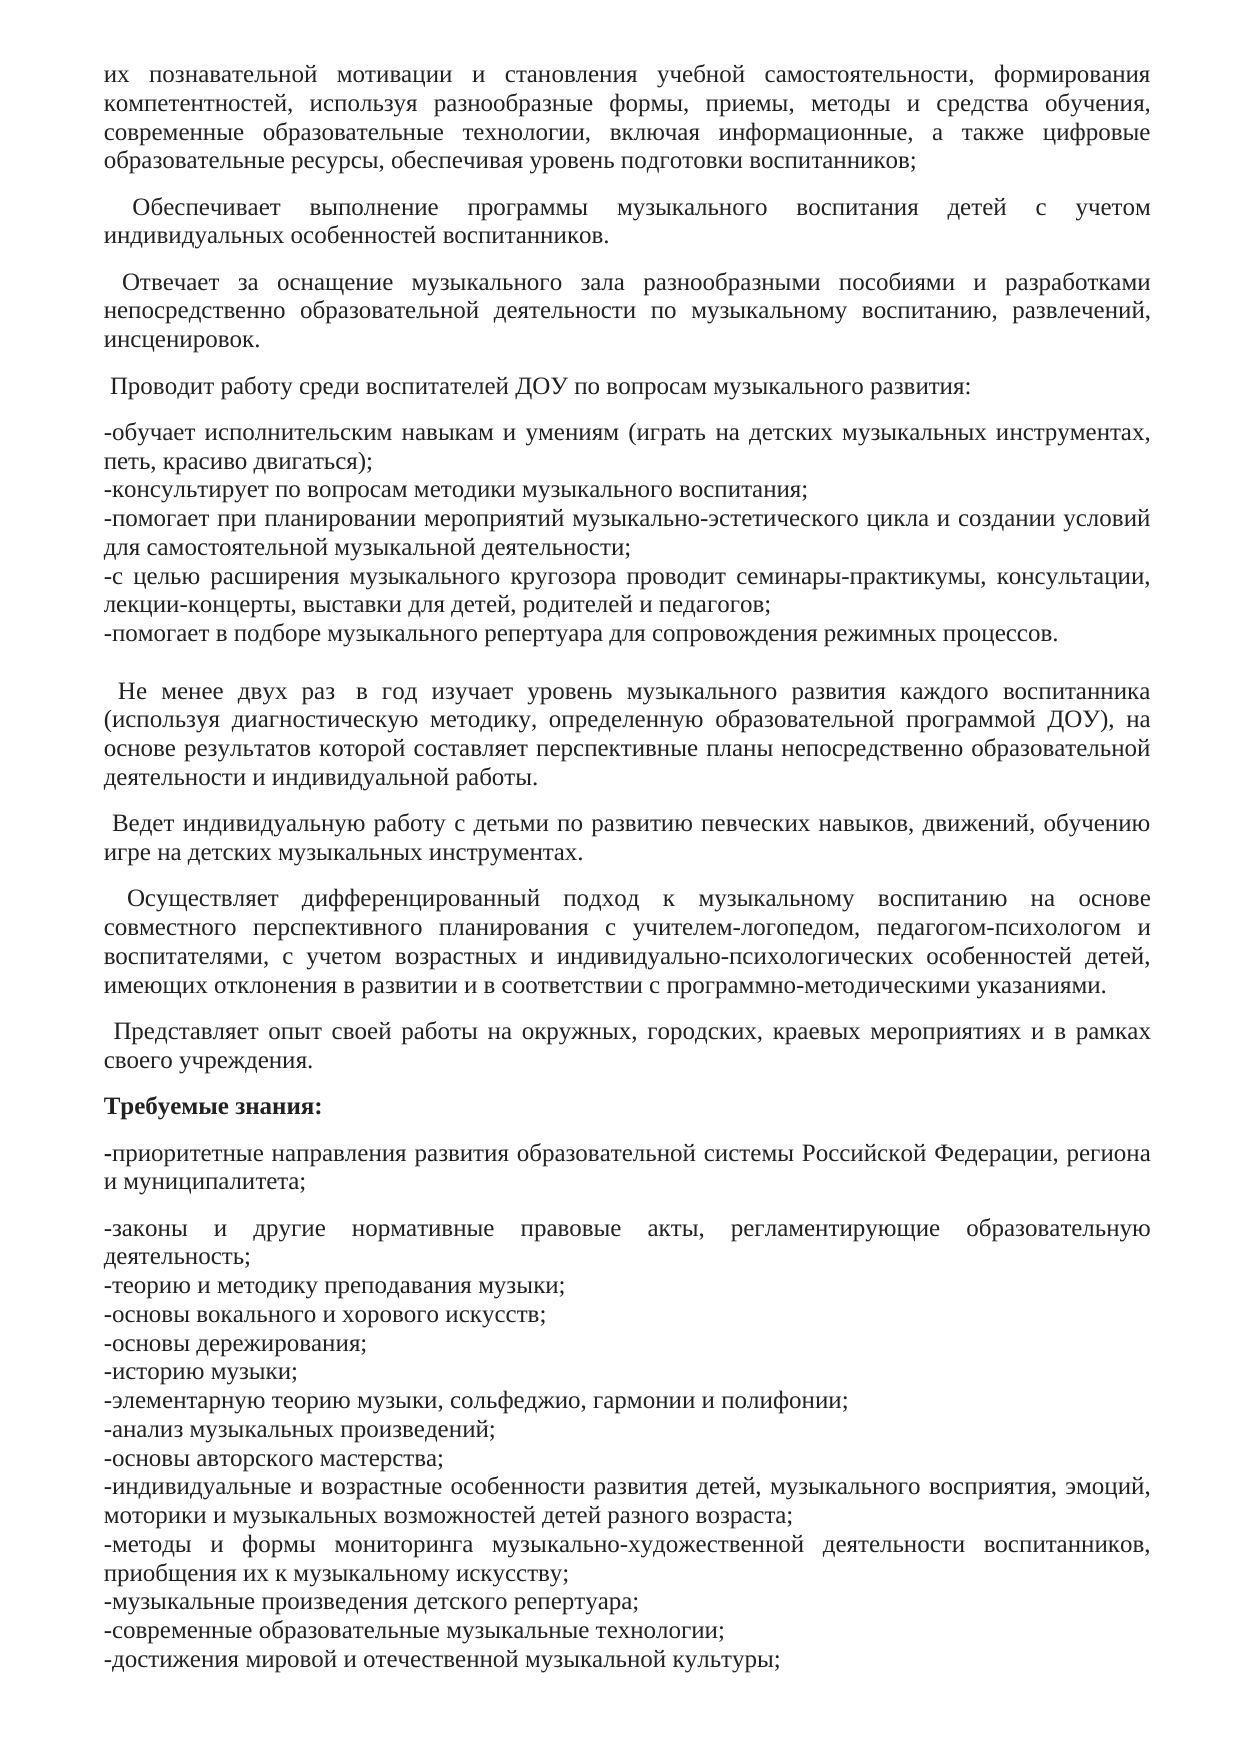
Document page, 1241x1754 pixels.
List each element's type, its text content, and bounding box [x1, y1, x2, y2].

text Осуществляет дифференцированный подход к музыкальному воспитанию на основе совместного перспективного планирования с учителем-логопедом, педагогом-психологом и воспитателями, с учетом возрастных и индивидуально-психологических особенностей детей, имеющих отклонения в развитии и в соответствии с программно-методическими указаниями. [103, 883, 1152, 998]
text Требуемые знания: [103, 1091, 1152, 1120]
text -основы вокального и хорового искусств; [103, 1299, 1152, 1328]
text -теорию и методику преподавания музыки; [103, 1270, 1152, 1299]
text -индивидуальные и возрастные особенности развития детей, музыкального восприятия, эмоций, моторики и музыкальных возможностей детей разного возраста; [103, 1471, 1152, 1529]
text -помогает в подборе музыкального репертуара для сопровождения режимных процессов. [103, 618, 1152, 647]
text Проводит работу среди воспитателей ДОУ по вопросам музыкального развития: [103, 371, 1152, 399]
text -современные образовательные музыкальные технологии; [103, 1615, 1152, 1644]
text Не менее двух раз в год изучает уровень музыкального развития каждого воспитанника (используя диагностическую методику, определенную образовательной программой ДОУ), на основе результатов которой составляет перспективные планы непосредственно образовательной деятельности и индивидуальной работы. [103, 676, 1152, 791]
text -с целью расширения музыкального кругозора проводит семинары-практикумы, консультации, лекции-концерты, выставки для детей, родителей и педагогов; [103, 561, 1152, 618]
text Обеспечивает выполнение программы музыкального воспитания детей с учетом индивидуальных особенностей воспитанников. [103, 192, 1152, 249]
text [103, 59, 1152, 174]
text -методы и формы мониторинга музыкально-художественной деятельности воспитанников, приобщения их к музыкальному искусству; [103, 1529, 1152, 1586]
text -приоритетные направления развития образовательной системы Российской Федерации, региона и муниципалитета; [103, 1138, 1152, 1195]
text -элементарную теорию музыки, сольфеджио, гармонии и полифонии; [103, 1385, 1152, 1414]
text -основы авторского мастерства; [103, 1443, 1152, 1471]
text -основы дережирования; [103, 1328, 1152, 1356]
text -музыкальные произведения детского репертуара; [103, 1586, 1152, 1615]
text Представляет опыт своей работы на окружных, городских, краевых мероприятиях и в рамках своего учреждения. [103, 1016, 1152, 1074]
text Отвечает за оснащение музыкального зала разнообразными пособиями и разработками непосредственно образовательной деятельности по музыкальному воспитанию, развлечений, инсценировок. [103, 267, 1152, 353]
text -достижения мировой и отечественной музыкальной культуры; [103, 1644, 1152, 1673]
text -помогает при планировании мероприятий музыкально-эстетического цикла и создании условий для самостоятельной музыкальной деятельности; [103, 503, 1152, 561]
text Ведет индивидуальную работу с детьми по развитию певческих навыков, движений, обучению игре на детских музыкальных инструментах. [103, 808, 1152, 866]
text -историю музыки; [103, 1356, 1152, 1385]
text -обучает исполнительским навыкам и умениям (играть на детских музыкальных инструментах, петь, красиво двигаться); [103, 417, 1152, 474]
text -консультирует по вопросам методики музыкального воспитания; [103, 474, 1152, 503]
text -законы и другие нормативные правовые акты, регламентирующие образовательную деятельность; [103, 1213, 1152, 1270]
text -анализ музыкальных произведений; [103, 1414, 1152, 1443]
